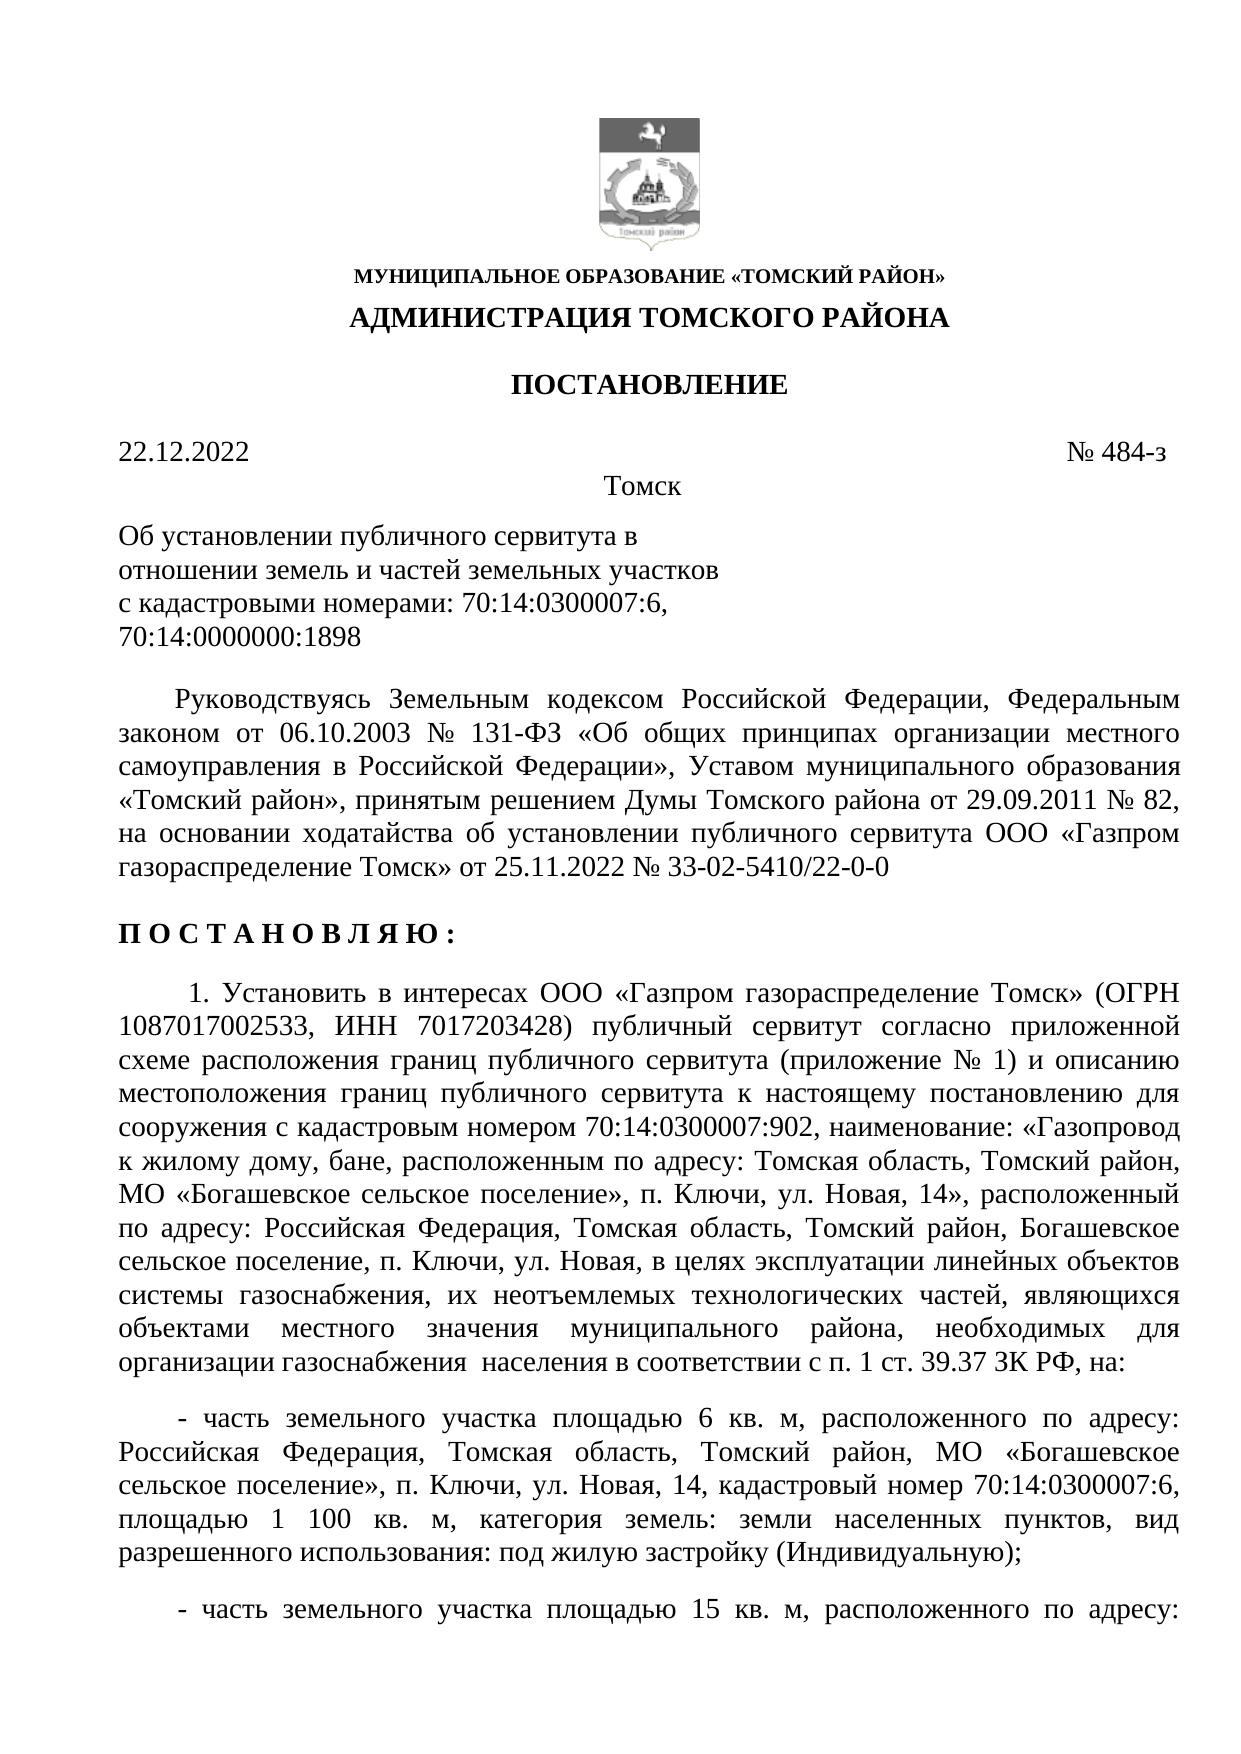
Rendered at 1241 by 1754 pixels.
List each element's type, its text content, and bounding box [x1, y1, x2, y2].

text 22.12.2022 № 484-з [118, 434, 1181, 468]
text 1. Установить в интересах ООО «Газпром газораспределение Томск» (ОГРН 1087017002533, ИНН 7017203428) публичный сервитут согласно приложенной схеме расположения границ публичного сервитута (приложение № 1) и описанию местоположения границ публичного сервитута к настоящему постановлению для сооружения с кадастровым номером 70:14:0300007:902, наименование: «Газопровод к жилому дому, бане, расположенным по адресу: Томская область, Томский район, МО «Богашевское сельское поселение», п. Ключи, ул. Новая, 14», расположенный по адресу: Российская Федерация, Томская область, Томский район, Богашевское сельское поселение, п. Ключи, ул. Новая, в целях эксплуатации линейных объектов системы газоснабжения, их неотъемлемых технологических частей, являющихся объектами местного значения муниципального района, необходимых для организации газоснабжения населения в соответствии с п. 1 ст. 39.37 ЗК РФ, на: [118, 975, 1181, 1377]
text АДМИНИСТРАЦИЯ ТОМСКОГО РАЙОНА [118, 300, 1181, 334]
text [118, 1591, 1181, 1624]
title Об установлении публичного сервитута в [118, 518, 1181, 552]
text МУНИЦИПАЛЬНОЕ ОБРАЗОВАНИЕ «ТОМСКИЙ РАЙОН» [118, 264, 1181, 288]
text Руководствуясь Земельным кодексом Российской Федерации, Федеральным законом от 06.10.2003 № 131-ФЗ «Об общих принципах организации местного самоуправления в Российской Федерации», Уставом муниципального образования «Томский район», принятым решением Думы Томского района от 29.09.2011 № 82, на основании ходатайства об установлении публичного сервитута ООО «Газпром газораспределение Томск» от 25.11.2022 № 33-02-5410/22-0-0 [118, 681, 1181, 882]
title отношении земель и частей земельных участков [118, 552, 1181, 585]
text Томск [118, 468, 1167, 501]
text ПОСТАНОВЛЕНИЕ [118, 367, 1181, 401]
text П О С Т А Н О В Л Я Ю : [118, 916, 1181, 949]
title с кадастровыми номерами: 70:14:0300007:6, [118, 585, 1181, 619]
text - часть земельного участка площадью 6 кв. м, расположенного по адресу: Российская Федерация, Томская область, Томский район, МО «Богашевское сельское поселение», п. Ключи, ул. Новая, 14, кадастровый номер 70:14:0300007:6, площадью 1 100 кв. м, категория земель: земли населенных пунктов, вид разрешенного использования: под жилую застройку (Индивидуальную); [118, 1400, 1181, 1568]
title 70:14:0000000:1898 [118, 619, 1181, 652]
